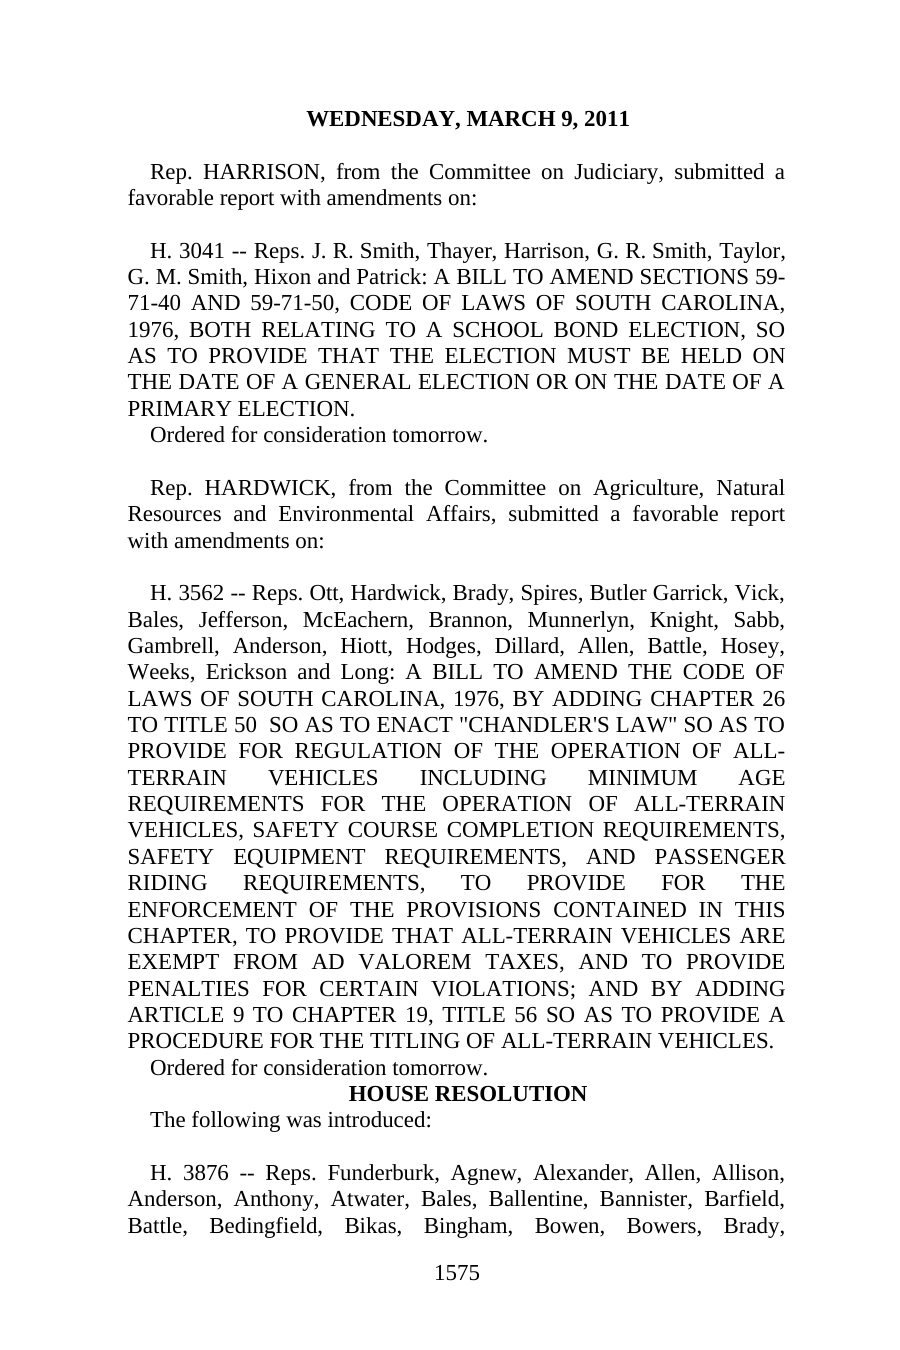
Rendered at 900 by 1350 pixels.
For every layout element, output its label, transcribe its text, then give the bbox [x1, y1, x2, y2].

text Ordered for consideration tomorrow. [127, 1054, 786, 1080]
text H. 3041 -- Reps. J. R. Smith, Thayer, Harrison, G. R. Smith, Taylor, G. M. Smith, Hixon and Patrick: A BILL TO AMEND SECTIONS 59-71-40 AND 59-71-50, CODE OF LAWS OF SOUTH CAROLINA, 1976, BOTH RELATING TO A SCHOOL BOND ELECTION, SO AS TO PROVIDE THAT THE ELECTION MUST BE HELD ON THE DATE OF A GENERAL ELECTION OR ON THE DATE OF A PRIMARY ELECTION. [127, 237, 786, 421]
text Rep. HARRISON, from the Committee on Judiciary, submitted a favorable report with amendments on: [127, 158, 786, 210]
text H. 3562 -- Reps. Ott, Hardwick, Brady, Spires, Butler Garrick, Vick, Bales, Jefferson, McEachern, Brannon, Munnerlyn, Knight, Sabb, Gambrell, Anderson, Hiott, Hodges, Dillard, Allen, Battle, Hosey, Weeks, Erickson and Long: A BILL TO AMEND THE CODE OF LAWS OF SOUTH CAROLINA, 1976, BY ADDING CHAPTER 26 TO TITLE 50 SO AS TO ENACT "CHANDLER'S LAW" SO AS TO PROVIDE FOR REGULATION OF THE OPERATION OF ALL-TERRAIN VEHICLES INCLUDING MINIMUM AGE REQUIREMENTS FOR THE OPERATION OF ALL-TERRAIN VEHICLES, SAFETY COURSE COMPLETION REQUIREMENTS, SAFETY EQUIPMENT REQUIREMENTS, AND PASSENGER RIDING REQUIREMENTS, TO PROVIDE FOR THE ENFORCEMENT OF THE PROVISIONS CONTAINED IN THIS CHAPTER, TO PROVIDE THAT ALL-TERRAIN VEHICLES ARE EXEMPT FROM AD VALOREM TAXES, AND TO PROVIDE PENALTIES FOR CERTAIN VIOLATIONS; AND BY ADDING ARTICLE 9 TO CHAPTER 19, TITLE 56 SO AS TO PROVIDE A PROCEDURE FOR THE TITLING OF ALL-TERRAIN VEHICLES. [127, 579, 786, 1054]
text The following was introduced: [127, 1106, 786, 1133]
text HOUSE RESOLUTION [127, 1080, 786, 1106]
text Rep. HARDWICK, from the Committee on Agriculture, Natural Resources and Environmental Affairs, submitted a favorable report with amendments on: [127, 474, 786, 553]
text Ordered for consideration tomorrow. [127, 421, 786, 448]
